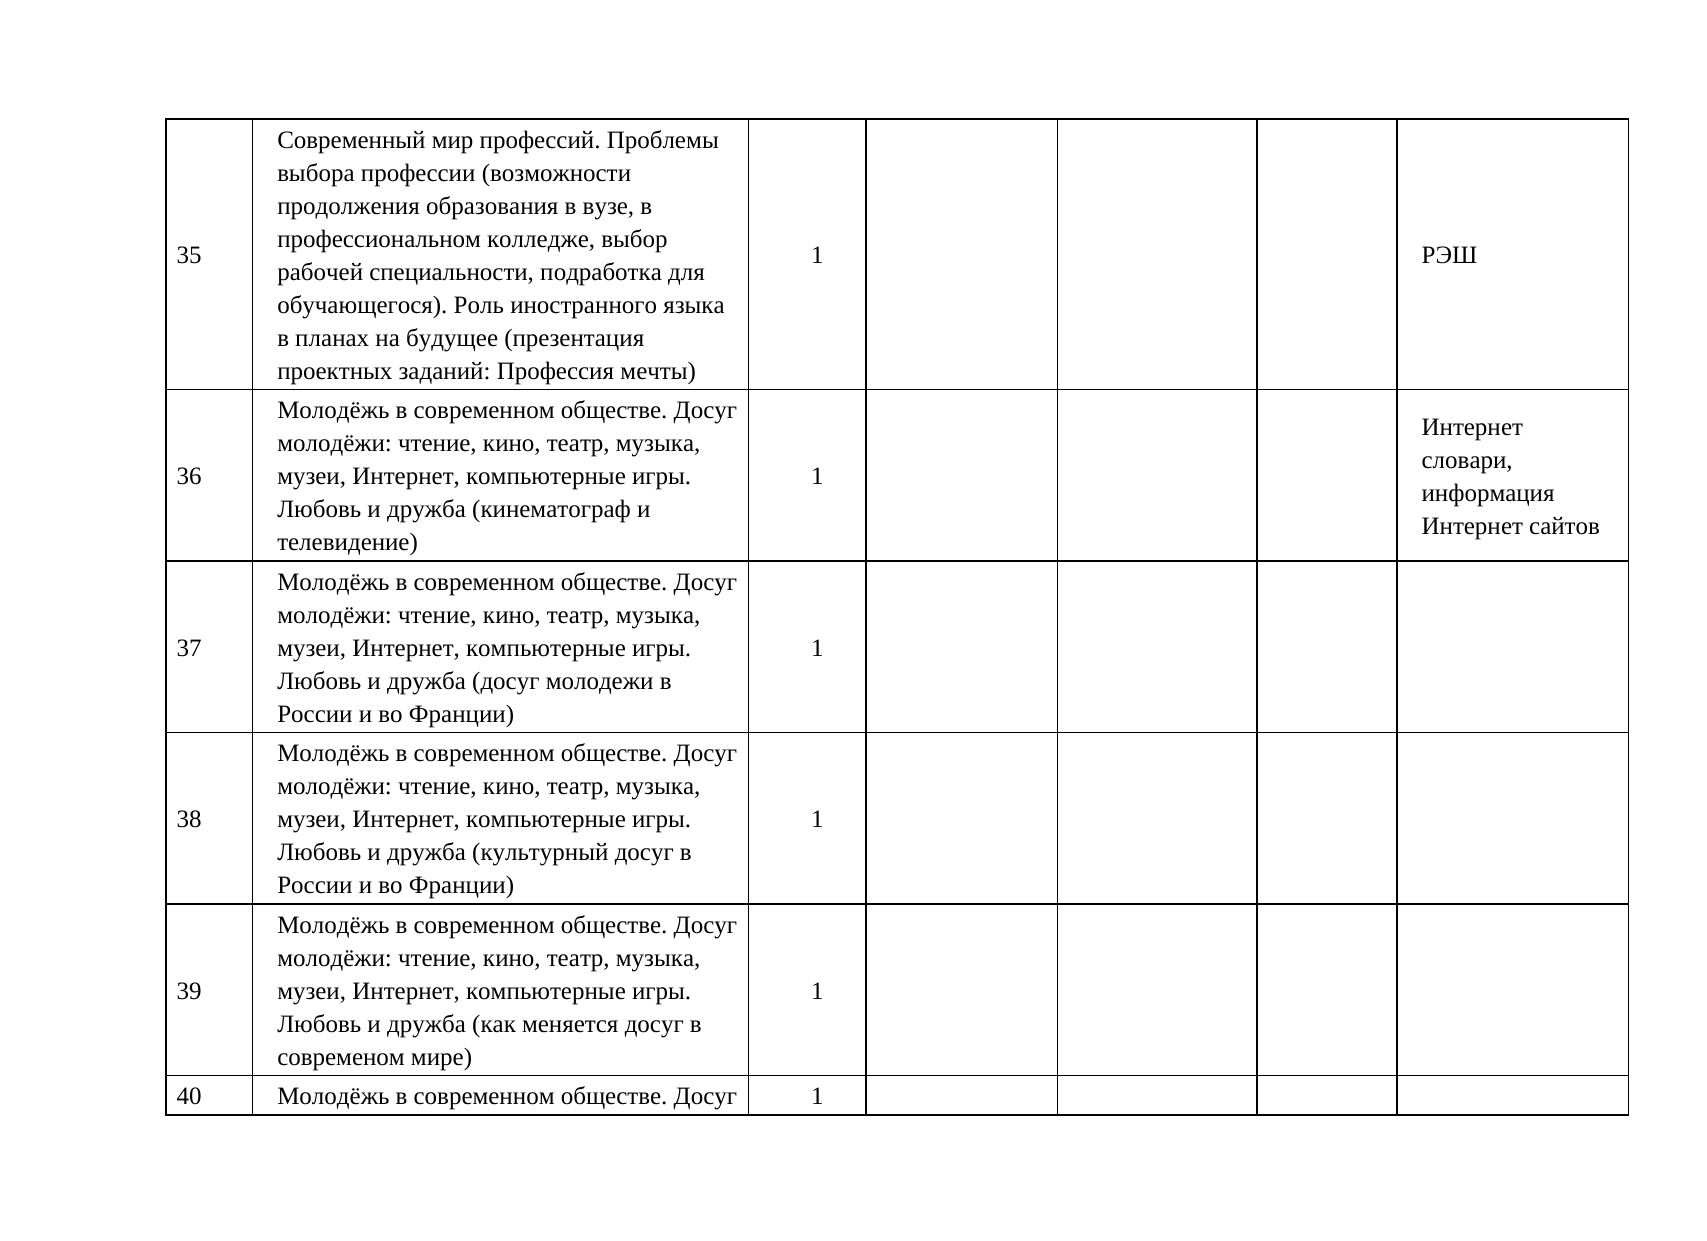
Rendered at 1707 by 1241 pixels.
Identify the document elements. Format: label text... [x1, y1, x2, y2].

table_cell [1398, 905, 1628, 1074]
table_cell Молодёжь в современном обществе. Досуг молодёжи: чтение, кино, театр, музыка, музеи, Интернет, компьютерные игры. Любовь и дружба (культурный досуг в России и во Франции) [253, 733, 748, 903]
table_cell РЭШ [1398, 120, 1628, 389]
table_cell Молодёжь в современном обществе. Досуг молодёжи: чтение, кино, театр, музыка, музеи, Интернет, компьютерные игры. Любовь и дружба (как меняется досуг в современом мире) [253, 905, 748, 1074]
table_cell [1258, 562, 1396, 732]
table_cell [1258, 390, 1396, 560]
table_cell 37 [167, 562, 252, 732]
table_cell [867, 905, 1057, 1074]
table_cell Молодёжь в современном обществе. Досуг молодёжи: чтение, кино, театр, музыка, музеи, Интернет, компьютерные игры. Любовь и дружба (кинематограф и телевидение) [253, 390, 748, 560]
table_cell [1398, 1076, 1628, 1114]
table_cell 38 [167, 733, 252, 903]
table_cell 35 [167, 120, 252, 389]
table_cell 36 [167, 390, 252, 560]
table_cell Интернет словари, информация Интернет сайтов [1398, 390, 1628, 560]
table_cell [1398, 733, 1628, 903]
table_cell 1 [749, 733, 865, 903]
table_cell [867, 120, 1057, 389]
table_cell [867, 1076, 1057, 1114]
table_cell [867, 562, 1057, 732]
table_cell 1 [749, 905, 865, 1074]
table_cell [867, 390, 1057, 560]
table_cell [1258, 733, 1396, 903]
table_cell 1 [749, 120, 865, 389]
table_cell 40 [167, 1076, 252, 1114]
table_cell [1058, 905, 1256, 1074]
table_cell [1398, 562, 1628, 732]
table_cell [1258, 905, 1396, 1074]
table_cell 1 [749, 390, 865, 560]
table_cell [253, 1076, 748, 1114]
table_cell [1058, 733, 1256, 903]
table_cell [1058, 390, 1256, 560]
table_cell [1058, 562, 1256, 732]
table_cell 1 [749, 562, 865, 732]
table_cell Молодёжь в современном обществе. Досуг молодёжи: чтение, кино, театр, музыка, музеи, Интернет, компьютерные игры. Любовь и дружба (досуг молодежи в России и во Франции) [253, 562, 748, 732]
table_cell [1258, 120, 1396, 389]
table_cell 39 [167, 905, 252, 1074]
table_cell [1258, 1076, 1396, 1114]
table_cell 1 [749, 1076, 865, 1114]
table_cell [1058, 1076, 1256, 1114]
table_cell Современный мир профессий. Проблемы выбора профессии (возможности продолжения образования в вузе, в профессиональном колледже, выбор рабочей специальности, подработка для обучающегося). Роль иностранного языка в планах на будущее (презентация проектных заданий: Профессия мечты) [253, 120, 748, 389]
table_cell [867, 733, 1057, 903]
table_cell [1058, 120, 1256, 389]
